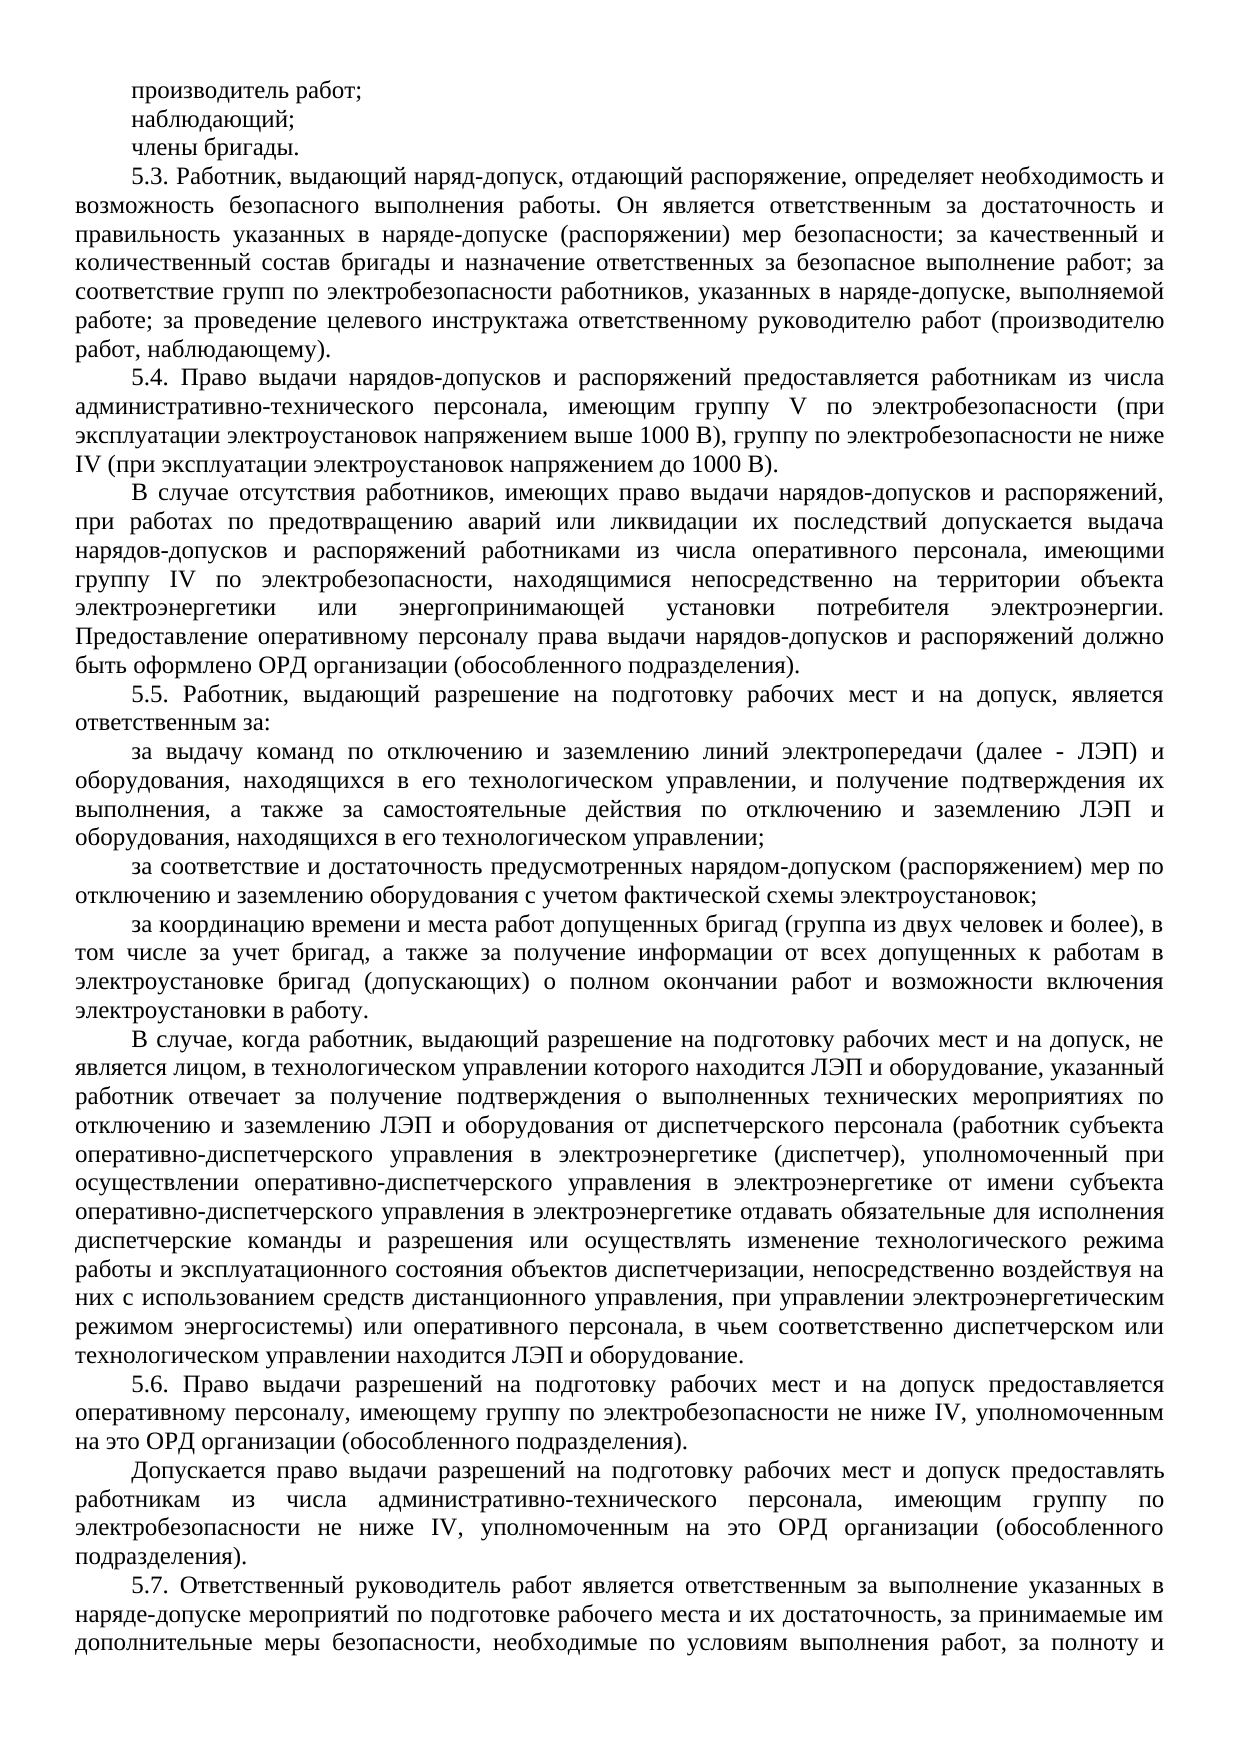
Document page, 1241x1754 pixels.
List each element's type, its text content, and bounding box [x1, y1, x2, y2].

text 5.6. Право выдачи разрешений на подготовку рабочих мест и на допуск предоставляется оперативному персоналу, имеющему группу по электробезопасности не ниже IV, уполномоченным на это ОРД организации (обособленного подразделения). [75, 1369, 1165, 1455]
text производитель работ; [75, 75, 1165, 104]
text за координацию времени и места работ допущенных бригад (группа из двух человек и более), в том числе за учет бригад, а также за получение информации от всех допущенных к работам в электроустановке бригад (допускающих) о полном окончании работ и возможности включения электроустановки в работу. [75, 909, 1165, 1024]
text В случае, когда работник, выдающий разрешение на подготовку рабочих мест и на допуск, не является лицом, в технологическом управлении которого находится ЛЭП и оборудование, указанный работник отвечает за получение подтверждения о выполненных технических мероприятиях по отключению и заземлению ЛЭП и оборудования от диспетчерского персонала (работник субъекта оперативно-диспетчерского управления в электроэнергетике (диспетчер), уполномоченный при осуществлении оперативно-диспетчерского управления в электроэнергетике от имени субъекта оперативно-диспетчерского управления в электроэнергетике отдавать обязательные для исполнения диспетчерские команды и разрешения или осуществлять изменение технологического режима работы и эксплуатационного состояния объектов диспетчеризации, непосредственно воздействуя на них с использованием средств дистанционного управления, при управлении электроэнергетическим режимом энергосистемы) или оперативного персонала, в чьем соответственно диспетчерском или технологическом управлении находится ЛЭП и оборудование. [75, 1024, 1165, 1369]
text за выдачу команд по отключению и заземлению линий электропередачи (далее - ЛЭП) и оборудования, находящихся в его технологическом управлении, и получение подтверждения их выполнения, а также за самостоятельные действия по отключению и заземлению ЛЭП и оборудования, находящихся в его технологическом управлении; [75, 736, 1165, 851]
text Допускается право выдачи разрешений на подготовку рабочих мест и допуск предоставлять работникам из числа административно-технического персонала, имеющим группу по электробезопасности не ниже IV, уполномоченным на это ОРД организации (обособленного подразделения). [75, 1455, 1165, 1570]
text за соответствие и достаточность предусмотренных нарядом-допуском (распоряжением) мер по отключению и заземлению оборудования с учетом фактической схемы электроустановок; [75, 851, 1165, 909]
text наблюдающий; [75, 104, 1165, 132]
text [75, 1570, 1165, 1656]
text 5.3. Работник, выдающий наряд-допуск, отдающий распоряжение, определяет необходимость и возможность безопасного выполнения работы. Он является ответственным за достаточность и правильность указанных в наряде-допуске (распоряжении) мер безопасности; за качественный и количественный состав бригады и назначение ответственных за безопасное выполнение работ; за соответствие групп по электробезопасности работников, указанных в наряде-допуске, выполняемой работе; за проведение целевого инструктажа ответственному руководителю работ (производителю работ, наблюдающему). [75, 161, 1165, 362]
text В случае отсутствия работников, имеющих право выдачи нарядов-допусков и распоряжений, при работах по предотвращению аварий или ликвидации их последствий допускается выдача нарядов-допусков и распоряжений работниками из числа оперативного персонала, имеющими группу IV по электробезопасности, находящимися непосредственно на территории объекта электроэнергетики или энергопринимающей установки потребителя электроэнергии. Предоставление оперативному персоналу права выдачи нарядов-допусков и распоряжений должно быть оформлено ОРД организации (обособленного подразделения). [75, 477, 1165, 679]
text 5.5. Работник, выдающий разрешение на подготовку рабочих мест и на допуск, является ответственным за: [75, 679, 1165, 736]
text 5.4. Право выдачи нарядов-допусков и распоряжений предоставляется работникам из числа административно-технического персонала, имеющим группу V по электробезопасности (при эксплуатации электроустановок напряжением выше 1000 В), группу по электробезопасности не ниже IV (при эксплуатации электроустановок напряжением до 1000 В). [75, 362, 1165, 477]
text члены бригады. [75, 132, 1165, 161]
